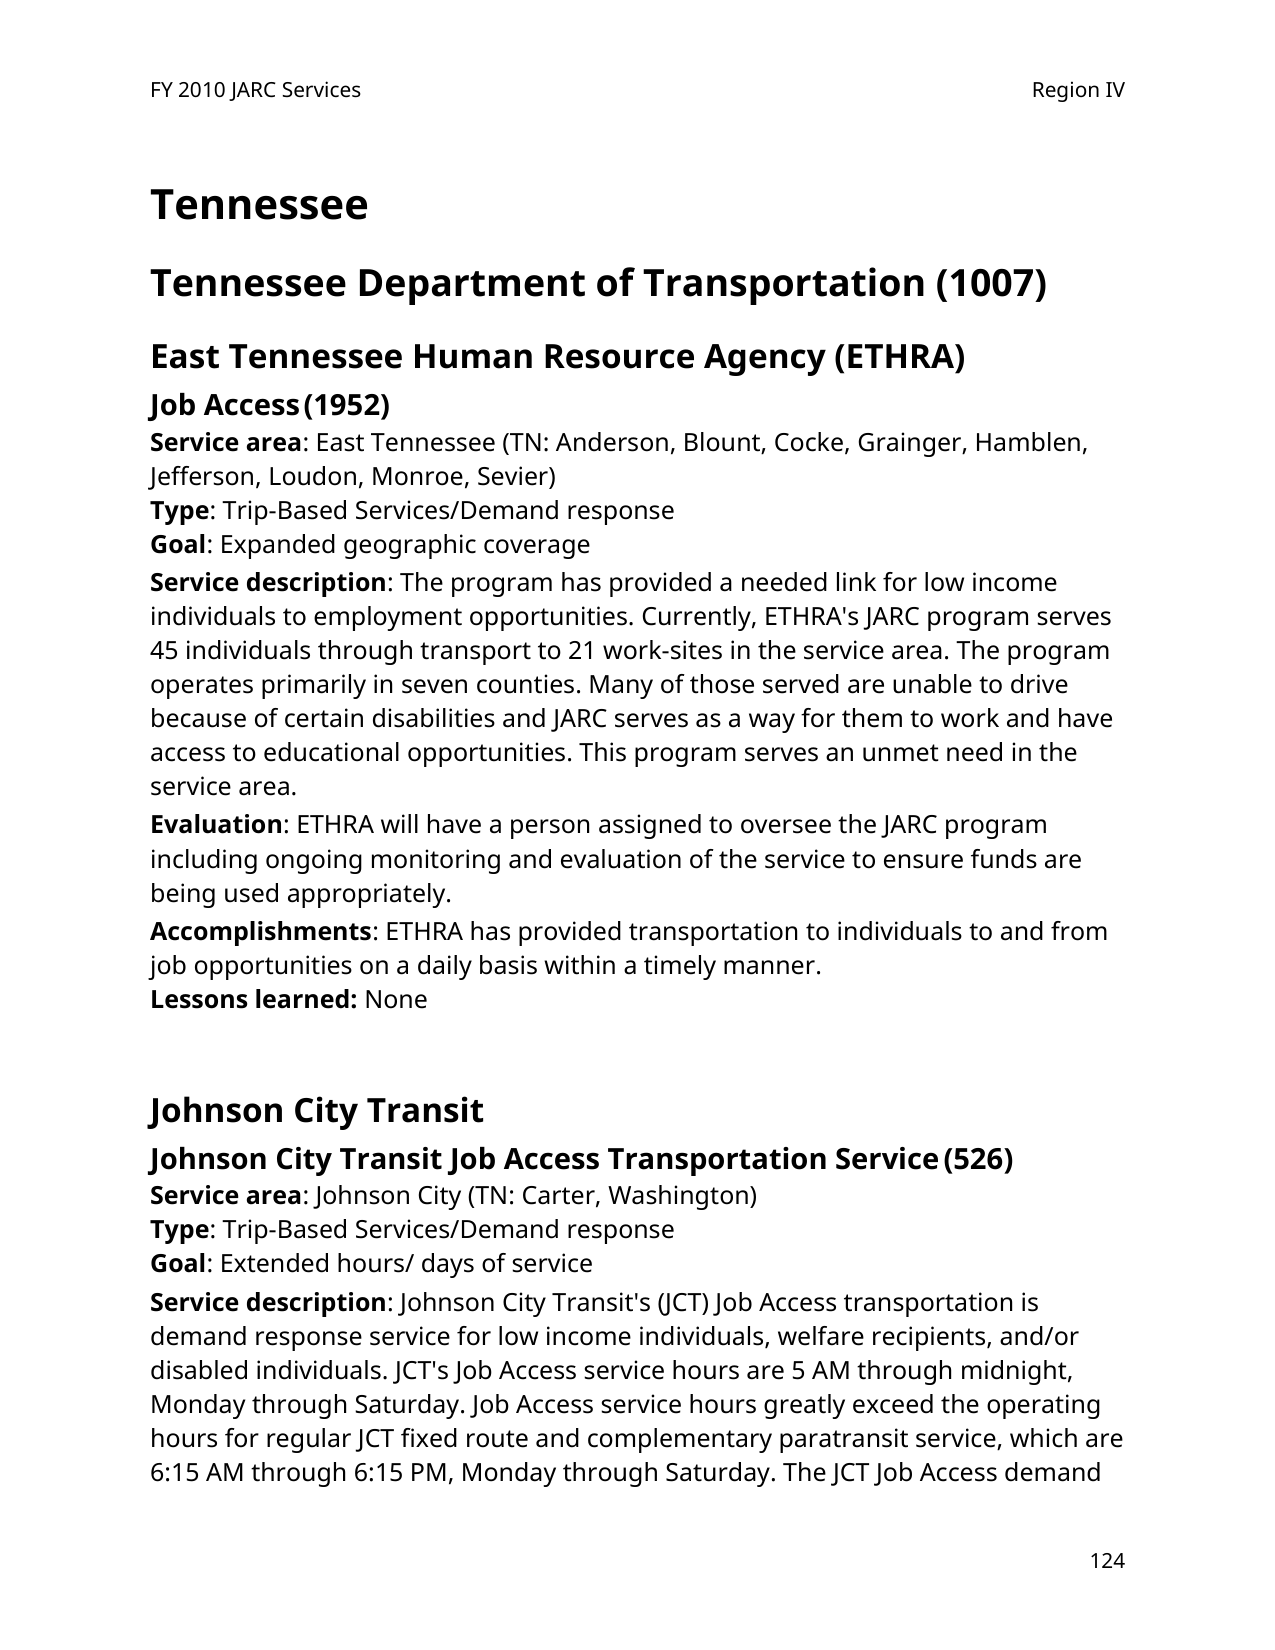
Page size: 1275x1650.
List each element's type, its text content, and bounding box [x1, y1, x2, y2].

text Service description: The program has provided a needed link for low income individuals to employment opportunities. Currently, ETHRA's JARC program serves 45 individuals through transport to 21 work-sites in the service area. The program operates primarily in seven counties. Many of those served are unable to drive because of certain disabilities and JARC serves as a way for them to work and have access to educational opportunities. This program serves an unmet need in the service area. [150, 564, 1125, 803]
subtitle Johnson City Transit Job Access Transportation Service (526) [150, 1138, 1125, 1178]
text Service area: East Tennessee (TN: Anderson, Blount, Cocke, Grainger, Hamblen, Jefferson, Loudon, Monroe, Sevier) [150, 424, 1125, 492]
subtitle Tennessee Department of Transportation (1007) [150, 257, 1125, 308]
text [150, 1284, 1125, 1489]
subtitle Johnson City Transit [150, 1087, 1125, 1132]
text Lessons learned: None [150, 982, 1125, 1016]
text Service area: Johnson City (TN: Carter, Washington) [150, 1178, 1125, 1212]
text Goal: Extended hours/ days of service [150, 1246, 1125, 1280]
text Type: Trip-Based Services/Demand response [150, 1212, 1125, 1246]
text Accomplishments: ETHRA has provided transportation to individuals to and from job opportunities on a daily basis within a timely manner. [150, 913, 1125, 982]
text Type: Trip-Based Services/Demand response [150, 492, 1125, 526]
text Goal: Expanded geographic coverage [150, 526, 1125, 560]
text Evaluation: ETHRA will have a person assigned to oversee the JARC program including ongoing monitoring and evaluation of the service to ensure funds are being used appropriately. [150, 807, 1125, 909]
subtitle East Tennessee Human Resource Agency (ETHRA) [150, 333, 1125, 378]
subtitle Job Access (1952) [150, 384, 1125, 424]
subtitle Tennessee [150, 175, 1125, 232]
